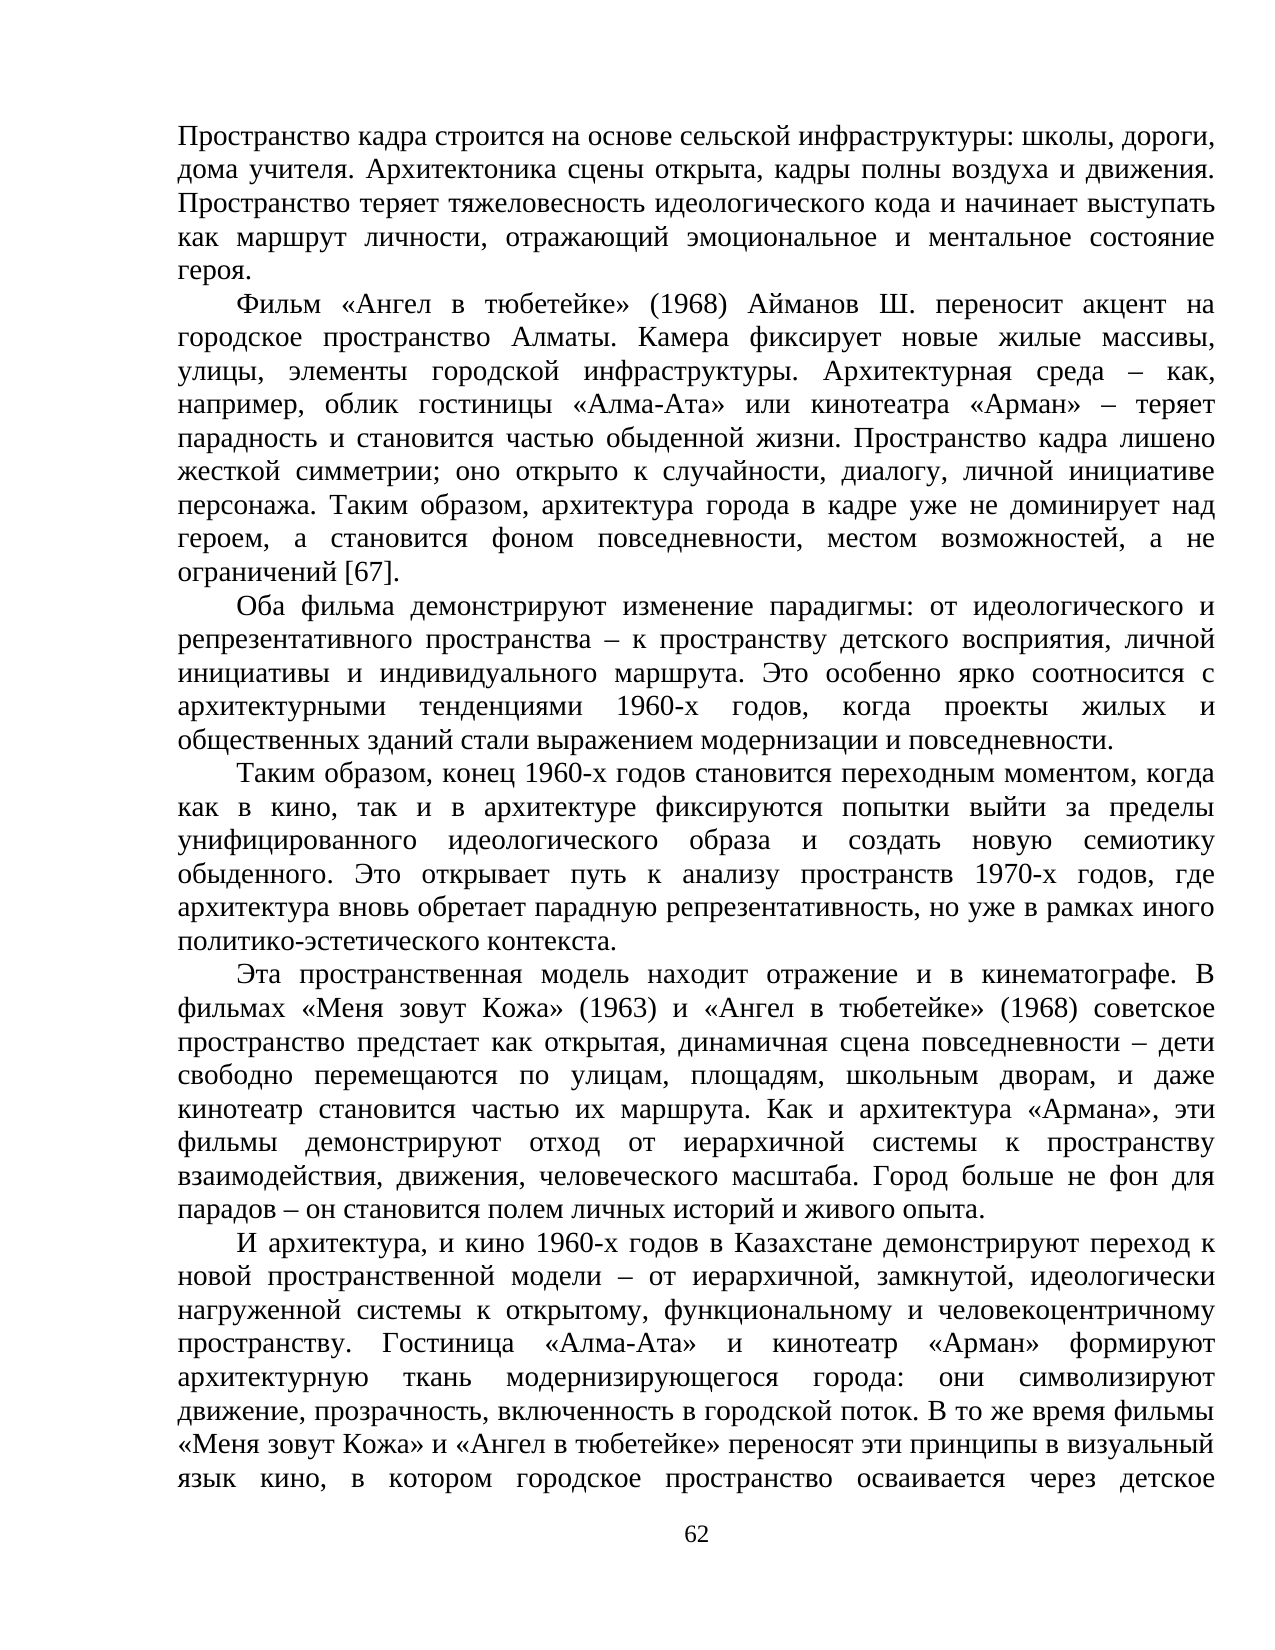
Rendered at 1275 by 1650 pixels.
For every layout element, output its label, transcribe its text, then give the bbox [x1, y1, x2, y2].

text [177, 118, 1216, 286]
text Таким образом, конец 1960-х годов становится переходным моментом, когда как в кино, так и в архитектуре фиксируются попытки выйти за пределы унифицированного идеологического образа и создать новую семиотику обыденного. Это открывает путь к анализу пространств 1970-х годов, где архитектура вновь обретает парадную репрезентативность, но уже в рамках иного политико-эстетического контекста. [177, 755, 1216, 957]
text Оба фильма демонстрируют изменение парадигмы: от идеологического и репрезентативного пространства – к пространству детского восприятия, личной инициативы и индивидуального маршрута. Это особенно ярко соотносится с архитектурными тенденциями 1960-х годов, когда проекты жилых и общественных зданий стали выражением модернизации и повседневности. [177, 588, 1216, 755]
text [177, 1225, 1216, 1493]
text Фильм «Ангел в тюбетейке» (1968) Айманов Ш. переносит акцент на городское пространство Алматы. Камера фиксирует новые жилые массивы, улицы, элементы городской инфраструктуры. Архитектурная среда – как, например, облик гостиницы «Алма-Ата» или кинотеатра «Арман» – теряет парадность и становится частью обыденной жизни. Пространство кадра лишено жесткой симметрии; оно открыто к случайности, диалогу, личной инициативе персонажа. Таким образом, архитектура города в кадре уже не доминирует над героем, а становится фоном повседневности, местом возможностей, а не ограничений [67]. [177, 286, 1216, 588]
text Эта пространственная модель находит отражение и в кинематографе. В фильмах «Меня зовут Кожа» (1963) и «Ангел в тюбетейке» (1968) советское пространство предстает как открытая, динамичная сцена повседневности – дети свободно перемещаются по улицам, площадям, школьным дворам, и даже кинотеатр становится частью их маршрута. Как и архитектура «Армана», эти фильмы демонстрируют отход от иерархичной системы к пространству взаимодействия, движения, человеческого масштаба. Город больше не фон для парадов – он становится полем личных историй и живого опыта. [177, 957, 1216, 1225]
